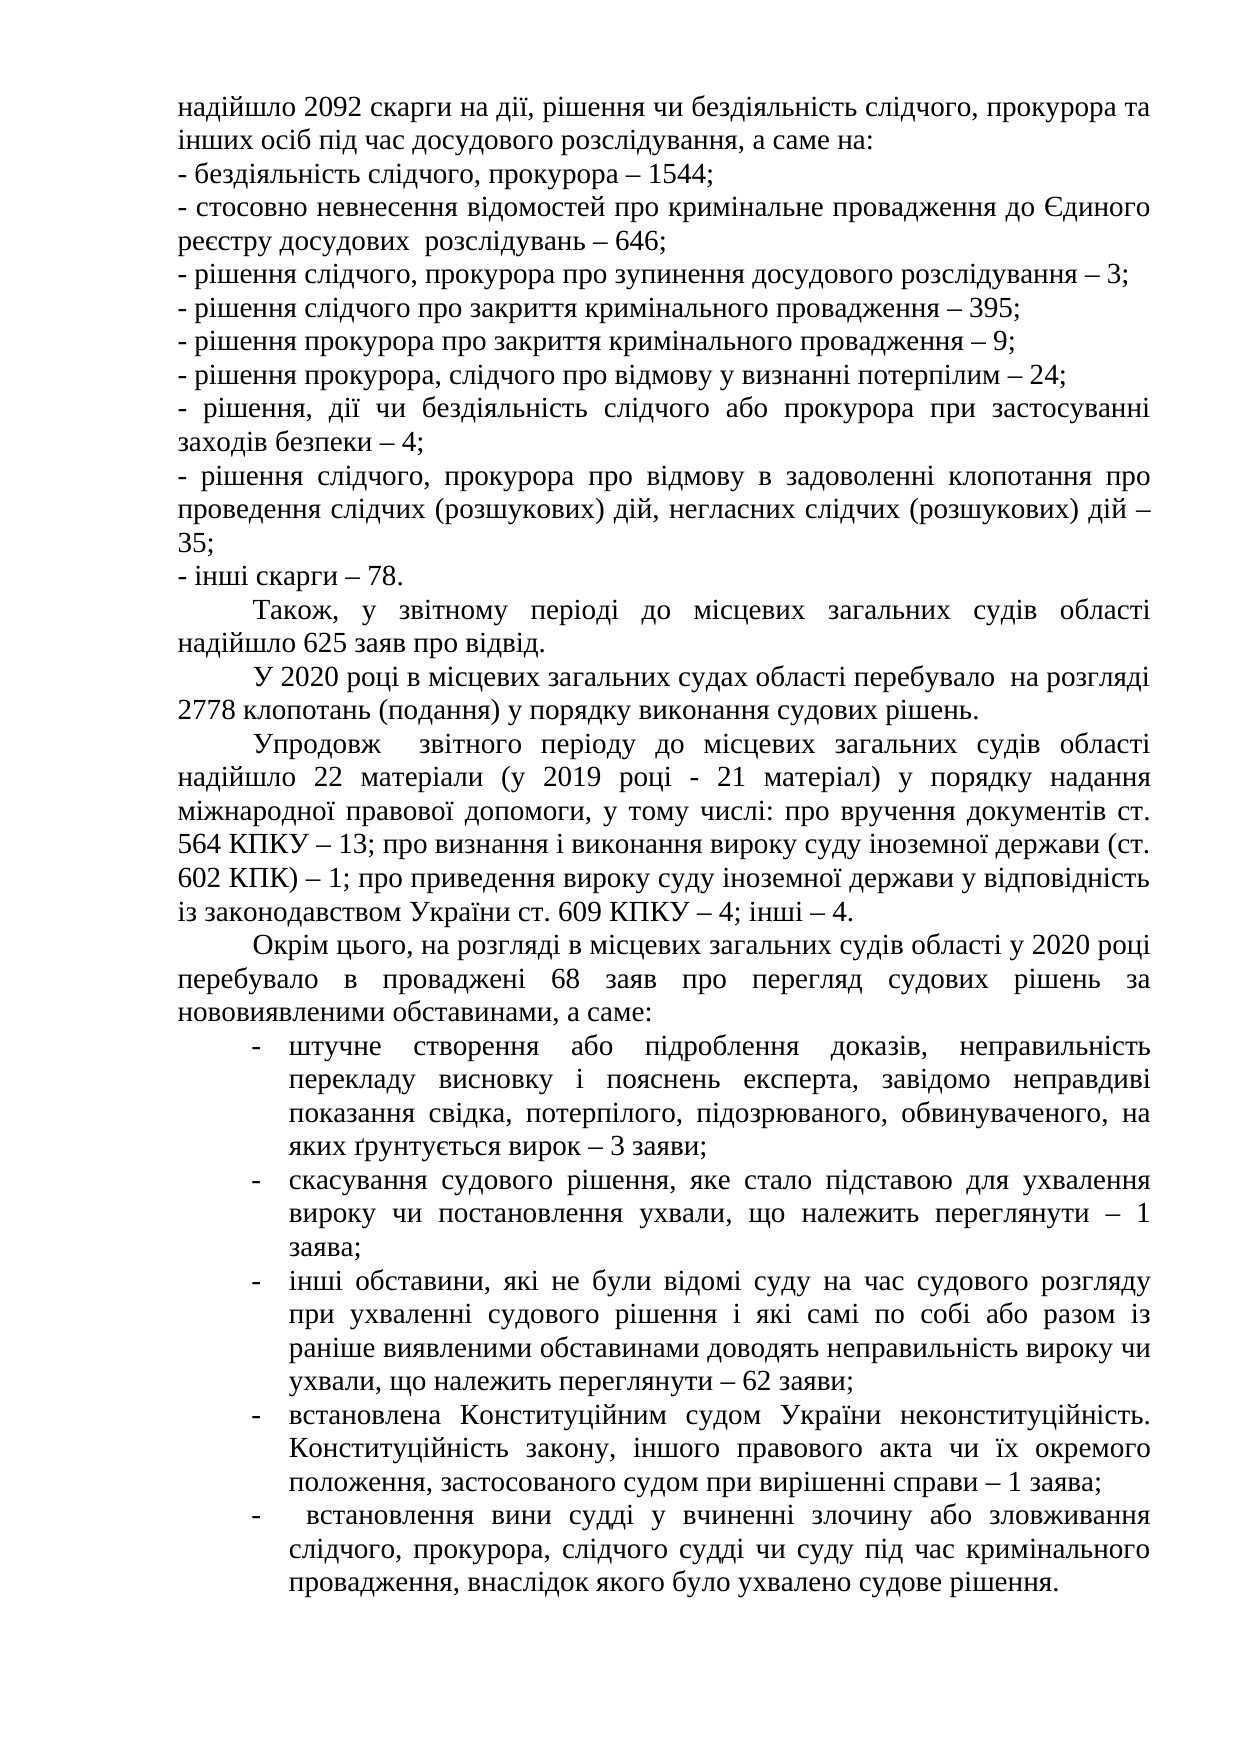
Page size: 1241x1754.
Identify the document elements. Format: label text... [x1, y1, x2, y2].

text - бездіяльність слідчого, прокурора – 1544; [177, 156, 1152, 189]
text Окрім цього, на розгляді в місцевих загальних судів області у 2020 році перебувало в проваджені 68 заяв про перегляд судових рішень за нововиявленими обставинами, а саме: [177, 927, 1152, 1028]
text - стосовно невнесення відомостей про кримінальне провадження до Єдиного реєстру досудових розслідувань – 646; [177, 189, 1152, 256]
text - рішення, дії чи бездіяльність слідчого або прокурора при застосуванні заходів безпеки – 4; [177, 391, 1152, 458]
text Упродовж звітного періоду до місцевих загальних судів області надійшло 22 матеріали (у 2019 році - 21 матеріал) у порядку надання міжнародної правової допомоги, у тому числі: про вручення документів ст. 564 КПКУ – 13; про визнання і виконання вироку суду іноземної держави (ст. 602 КПК) – 1; про приведення вироку суду іноземної держави у відповідність із законодавством України ст. 609 КПКУ – 4; інші – 4. [177, 726, 1152, 927]
list інші обставини, які не були відомі суду на час судового розгляду при ухваленні судового рішення і які самі по собі або разом із раніше виявленими обставинами доводять неправильність вироку чи ухвали, що належить переглянути – 62 заяви; [251, 1263, 1152, 1397]
text Також, у звітному періоді до місцевих загальних судів області надійшло 625 заяв про відвід. [177, 592, 1152, 659]
list штучне створення або підроблення доказів, неправильність перекладу висновку і пояснень експерта, завідомо неправдиві показання свідка, потерпілого, підозрюваного, обвинуваченого, на яких ґрунтується вирок – 3 заяви; [251, 1028, 1152, 1162]
text - рішення слідчого, прокурора про відмову в задоволенні клопотання про проведення слідчих (розшукових) дій, негласних слідчих (розшукових) дій –35; [177, 458, 1152, 558]
text - інші скарги – 78. [177, 558, 1152, 592]
list встановлення вини судді у вчиненні злочину або зловживання слідчого, прокурора, слідчого судді чи суду під час кримінального провадження, внаслідок якого було ухвалено судове рішення. [251, 1497, 1152, 1598]
text У 2020 році в місцевих загальних судах області перебувало на розгляді 2778 клопотань (подання) у порядку виконання судових рішень. [177, 659, 1152, 726]
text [177, 89, 1152, 156]
text - рішення прокурора про закриття кримінального провадження – 9; [177, 323, 1152, 357]
list скасування судового рішення, яке стало підставою для ухвалення вироку чи постановлення ухвали, що належить переглянути – 1 заява; [251, 1162, 1152, 1263]
text - рішення прокурора, слідчого про відмову у визнанні потерпілим – 24; [177, 357, 1152, 391]
list встановлена Конституційним судом України неконституційність. Конституційність закону, іншого правового акта чи їх окремого положення, застосованого судом при вирішенні справи – 1 заява; [251, 1397, 1152, 1497]
text - рішення слідчого про закриття кримінального провадження – 395; [177, 290, 1152, 323]
text - рішення слідчого, прокурора про зупинення досудового розслідування – 3; [177, 256, 1152, 290]
